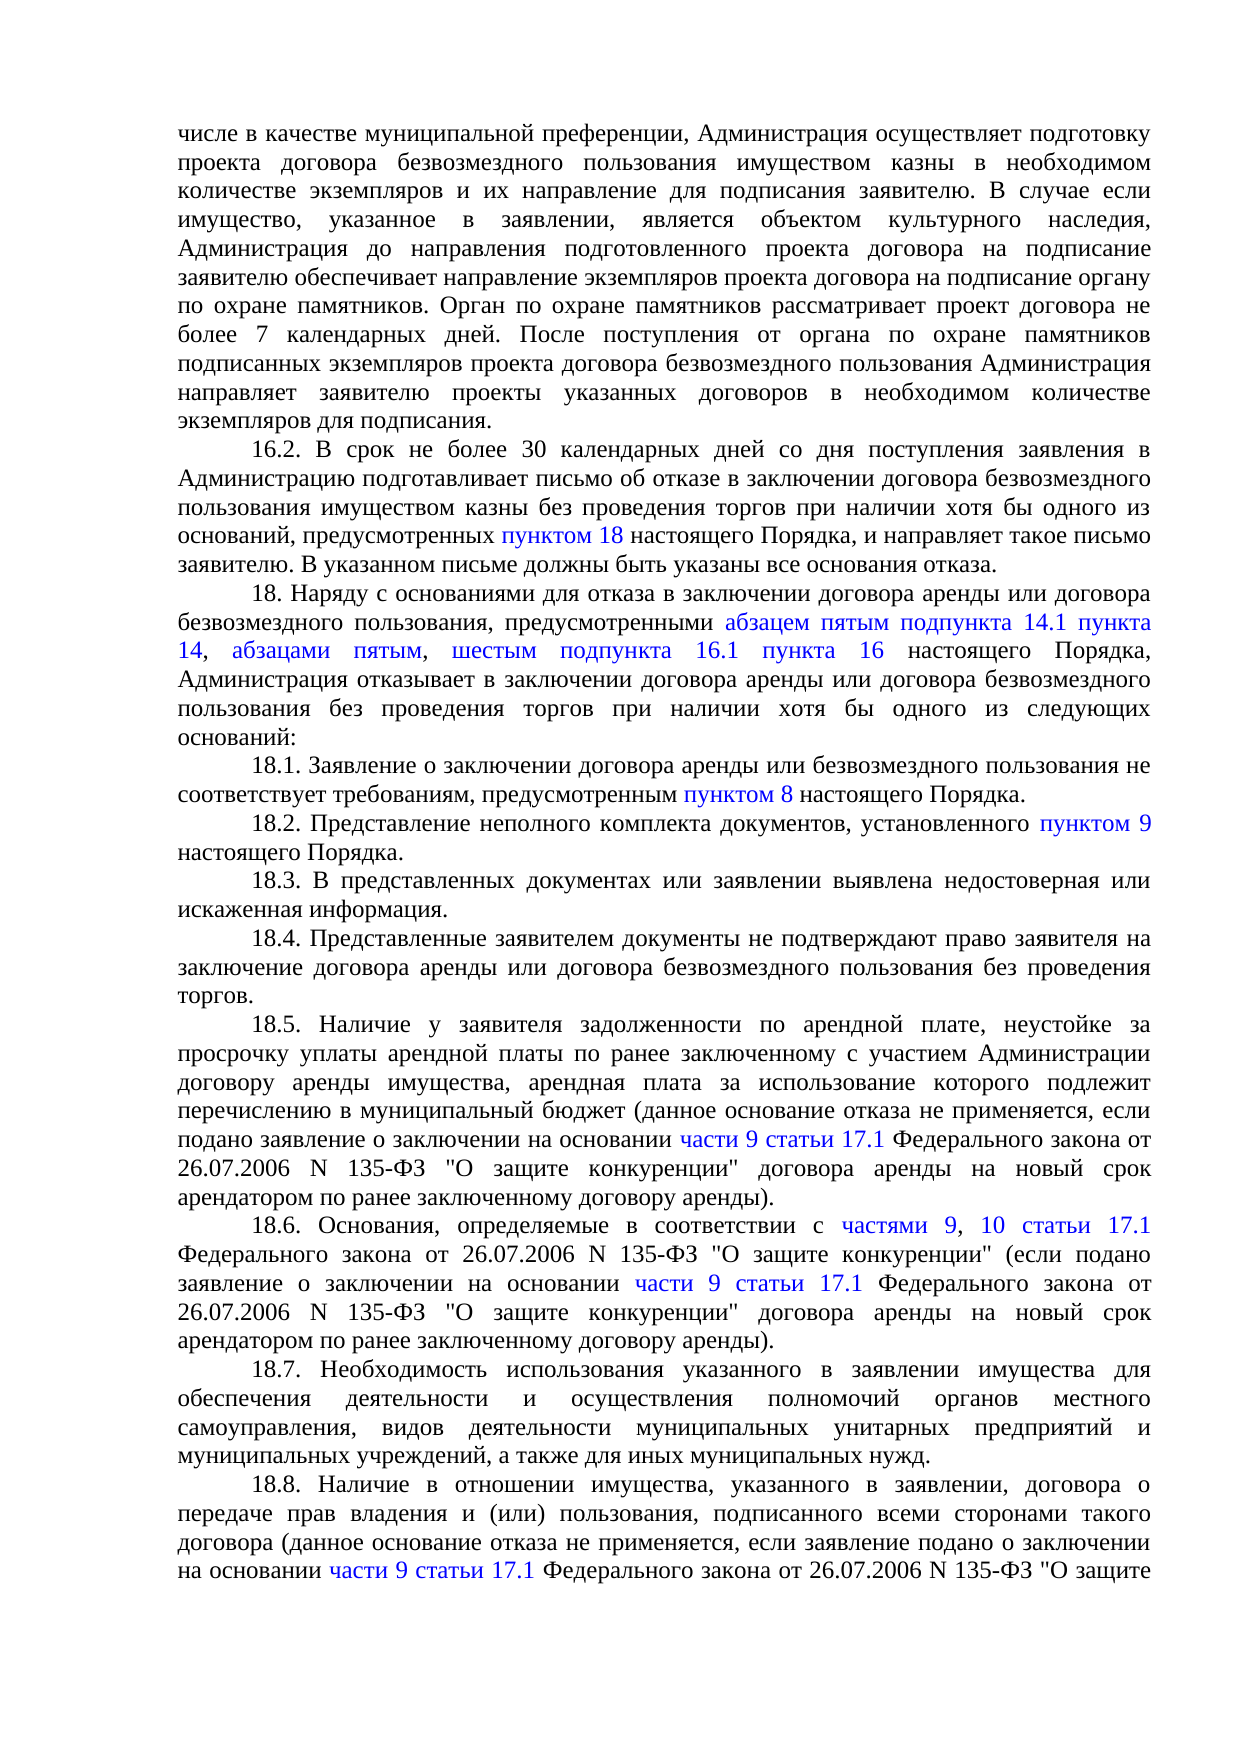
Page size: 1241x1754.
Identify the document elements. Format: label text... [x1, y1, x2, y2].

text 18. Наряду с основаниями для отказа в заключении договора аренды или договора безвозмездного пользования, предусмотренными абзацем пятым подпункта 14.1 пункта 14, абзацами пятым, шестым подпункта 16.1 пункта 16 настоящего Порядка, Администрация отказывает в заключении договора аренды или договора безвозмездного пользования без проведения торгов при наличии хотя бы одного из следующих оснований: [177, 578, 1152, 751]
text 18.2. Представление неполного комплекта документов, установленного пунктом 9 настоящего Порядка. [177, 808, 1152, 866]
text 18.7. Необходимость использования указанного в заявлении имущества для обеспечения деятельности и осуществления полномочий органов местного самоуправления, видов деятельности муниципальных унитарных предприятий и муниципальных учреждений, а также для иных муниципальных нужд. [177, 1354, 1152, 1469]
text 16.2. В срок не более 30 календарных дней со дня поступления заявления в Администрацию подготавливает письмо об отказе в заключении договора безвозмездного пользования имуществом казны без проведения торгов при наличии хотя бы одного из оснований, предусмотренных пунктом 18 настоящего Порядка, и направляет такое письмо заявителю. В указанном письме должны быть указаны все основания отказа. [177, 434, 1152, 578]
text 18.4. Представленные заявителем документы не подтверждают право заявителя на заключение договора аренды или договора безвозмездного пользования без проведения торгов. [177, 923, 1152, 1009]
text 18.3. В представленных документах или заявлении выявлена недостоверная или искаженная информация. [177, 866, 1152, 923]
text 18.6. Основания, определяемые в соответствии с частями 9, 10 статьи 17.1 Федерального закона от 26.07.2006 N 135-ФЗ "О защите конкуренции" (если подано заявление о заключении на основании части 9 статьи 17.1 Федерального закона от 26.07.2006 N 135-ФЗ "О защите конкуренции" договора аренды на новый срок арендатором по ранее заключенному договору аренды). [177, 1211, 1152, 1354]
text 18.5. Наличие у заявителя задолженности по арендной плате, неустойке за просрочку уплаты арендной платы по ранее заключенному с участием Администрации договору аренды имущества, арендная плата за использование которого подлежит перечислению в муниципальный бюджет (данное основание отказа не применяется, если подано заявление о заключении на основании части 9 статьи 17.1 Федерального закона от 26.07.2006 N 135-ФЗ "О защите конкуренции" договора аренды на новый срок арендатором по ранее заключенному договору аренды). [177, 1009, 1152, 1211]
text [177, 1469, 1152, 1584]
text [177, 118, 1152, 434]
text 18.1. Заявление о заключении договора аренды или безвозмездного пользования не соответствует требованиям, предусмотренным пунктом 8 настоящего Порядка. [177, 751, 1152, 808]
